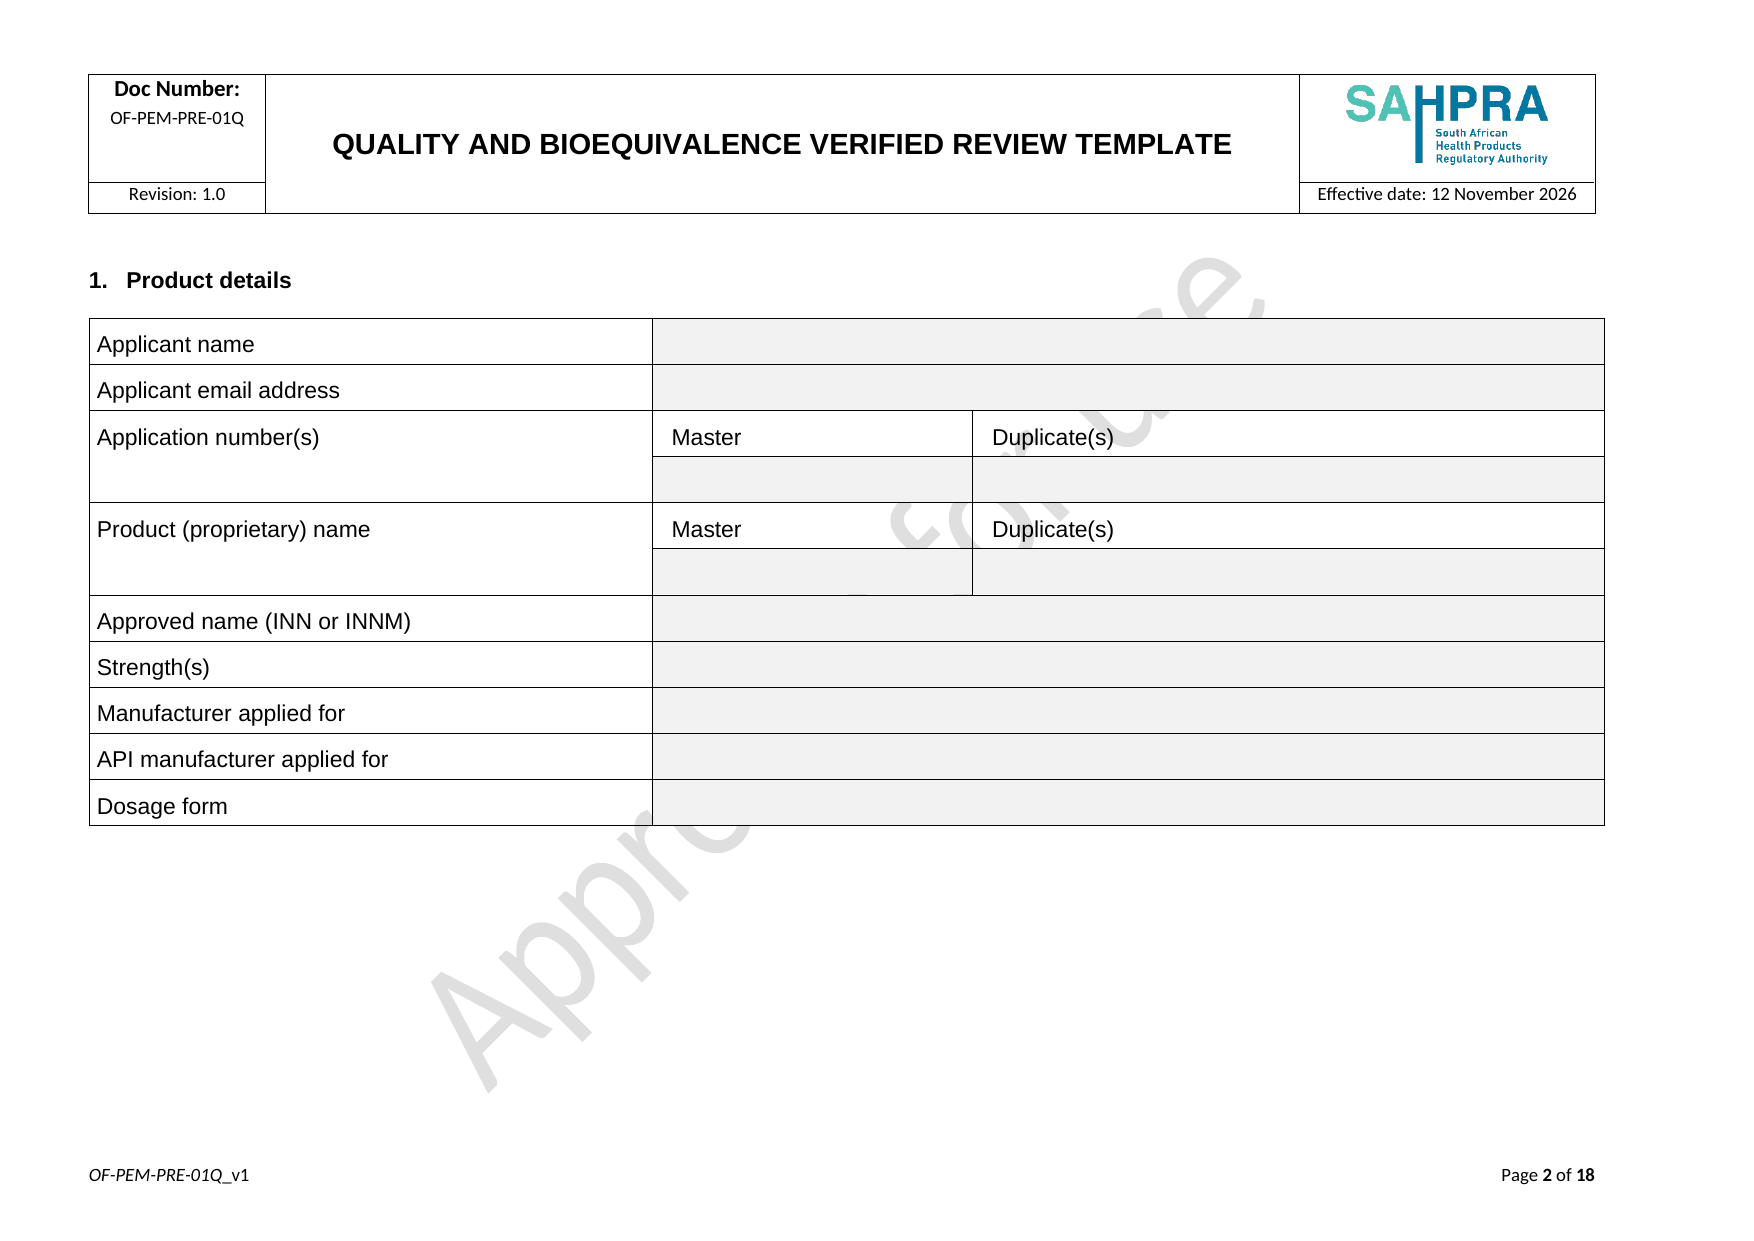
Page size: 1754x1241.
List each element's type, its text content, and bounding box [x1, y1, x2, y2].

table_cell Duplicate(s) [973, 503, 1604, 548]
list Product details [89, 267, 1604, 293]
table_cell [653, 780, 1604, 825]
picture [1339, 74, 1555, 175]
table_cell Master [653, 411, 972, 456]
table_cell [653, 457, 972, 502]
table_cell Approved name (INN or INNM) [90, 596, 652, 641]
table_cell Manufacturer applied for [90, 688, 652, 733]
table_cell Application number(s) [90, 411, 652, 502]
table_cell [653, 549, 972, 594]
table_cell Dosage form [90, 780, 652, 825]
table_cell Duplicate(s) [973, 411, 1604, 456]
table_cell [653, 688, 1604, 733]
table_cell API manufacturer applied for [90, 734, 652, 779]
table_cell [973, 549, 1604, 594]
table_cell [653, 596, 1604, 641]
table_cell Strength(s) [90, 642, 652, 687]
table_cell [653, 734, 1604, 779]
table_cell [653, 642, 1604, 687]
table_cell Product (proprietary) name [90, 503, 652, 594]
table_cell [973, 457, 1604, 502]
table_header [653, 319, 1604, 364]
table_header Applicant name [90, 319, 652, 364]
table_cell Applicant email address [90, 365, 652, 410]
table_cell [653, 365, 1604, 410]
table_cell Master [653, 503, 972, 548]
